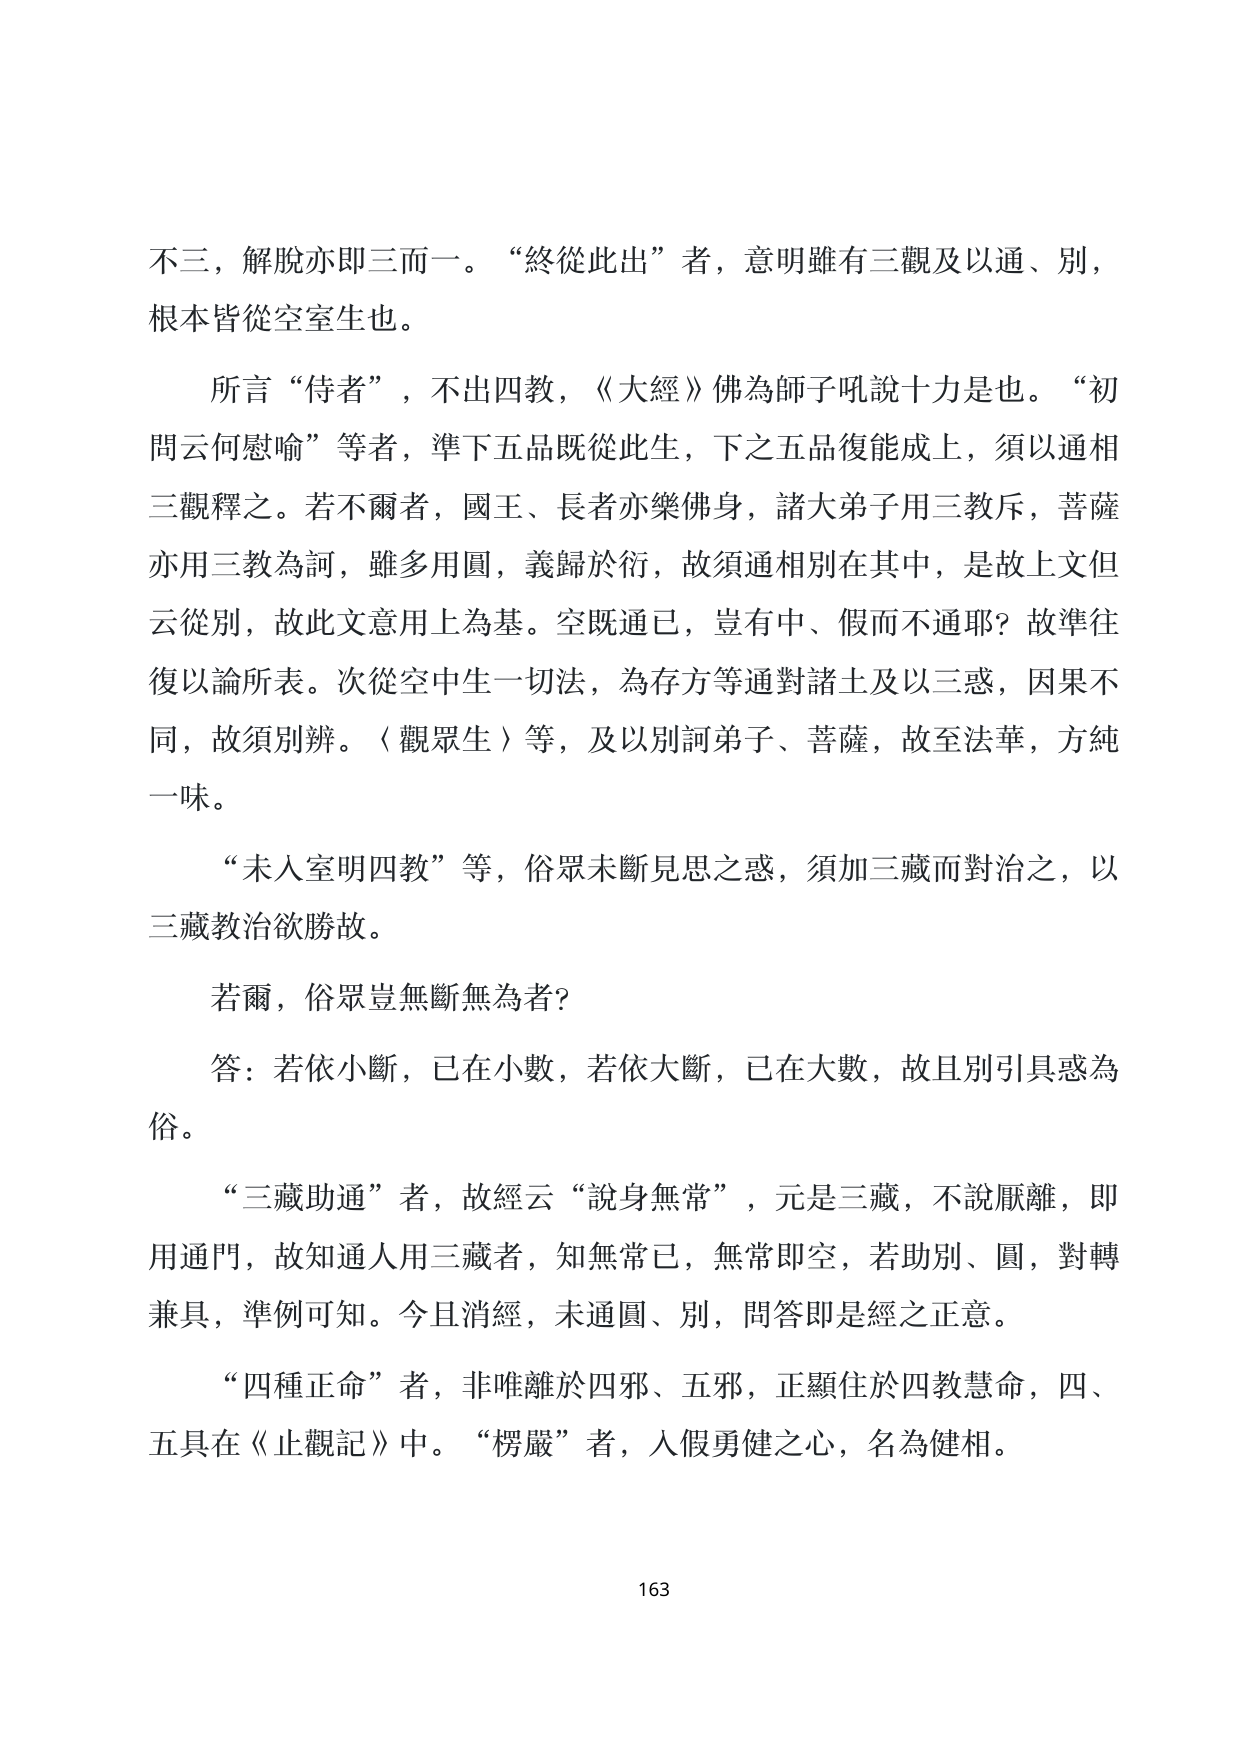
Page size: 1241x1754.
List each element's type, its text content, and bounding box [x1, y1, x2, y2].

text “未入室明四教”等，俗眾未斷見思之惑，須加三藏而對治之，以三藏教治欲勝故。 [148, 833, 1122, 949]
text “四種正命”者，非唯離於四邪、五邪，正顯住於四教慧命，四、五具在《止觀記》中。“楞嚴”者，入假勇健之心，名為健相。 [148, 1349, 1122, 1466]
text 若爾，俗眾豈無斷無為者？ [148, 962, 1122, 1020]
text “問：求真性”等者，舉心修觀，惑相無體，一切諸法，唯一真如。若爾，為復更有餘二脫不？答中意者眼性雖一，一體猶三，惑體既三而不三，解脫亦即三而一。“終從此出”者，意明雖有三觀及以通、別，根本皆從空室生也。 [148, 224, 1122, 341]
text 答：若依小斷，已在小數，若依大斷，已在大數，故且別引具惑為俗。 [148, 1033, 1122, 1149]
text 所言“侍者”，不出四教，《大經》佛為師子吼說十力是也。“初問云何慰喻”等者，準下五品既從此生，下之五品復能成上，須以通相三觀釋之。若不爾者，國王、長者亦樂佛身，諸大弟子用三教斥，菩薩亦用三教為訶，雖多用圓，義歸於衍，故須通相別在其中，是故上文但云從別，故此文意用上為基。空既通已，豈有中、假而不通耶？故準往復以論所表。次從空中生一切法，為存方等通對諸土及以三惑，因果不同，故須別辨。〈觀眾生〉等，及以別訶弟子、菩薩，故至法華，方純一味。 [148, 354, 1122, 820]
text “三藏助通”者，故經云“說身無常”，元是三藏，不說厭離，即用通門，故知通人用三藏者，知無常已，無常即空，若助別、圓，對轉兼具，準例可知。今且消經，未通圓、別，問答即是經之正意。 [148, 1162, 1122, 1337]
